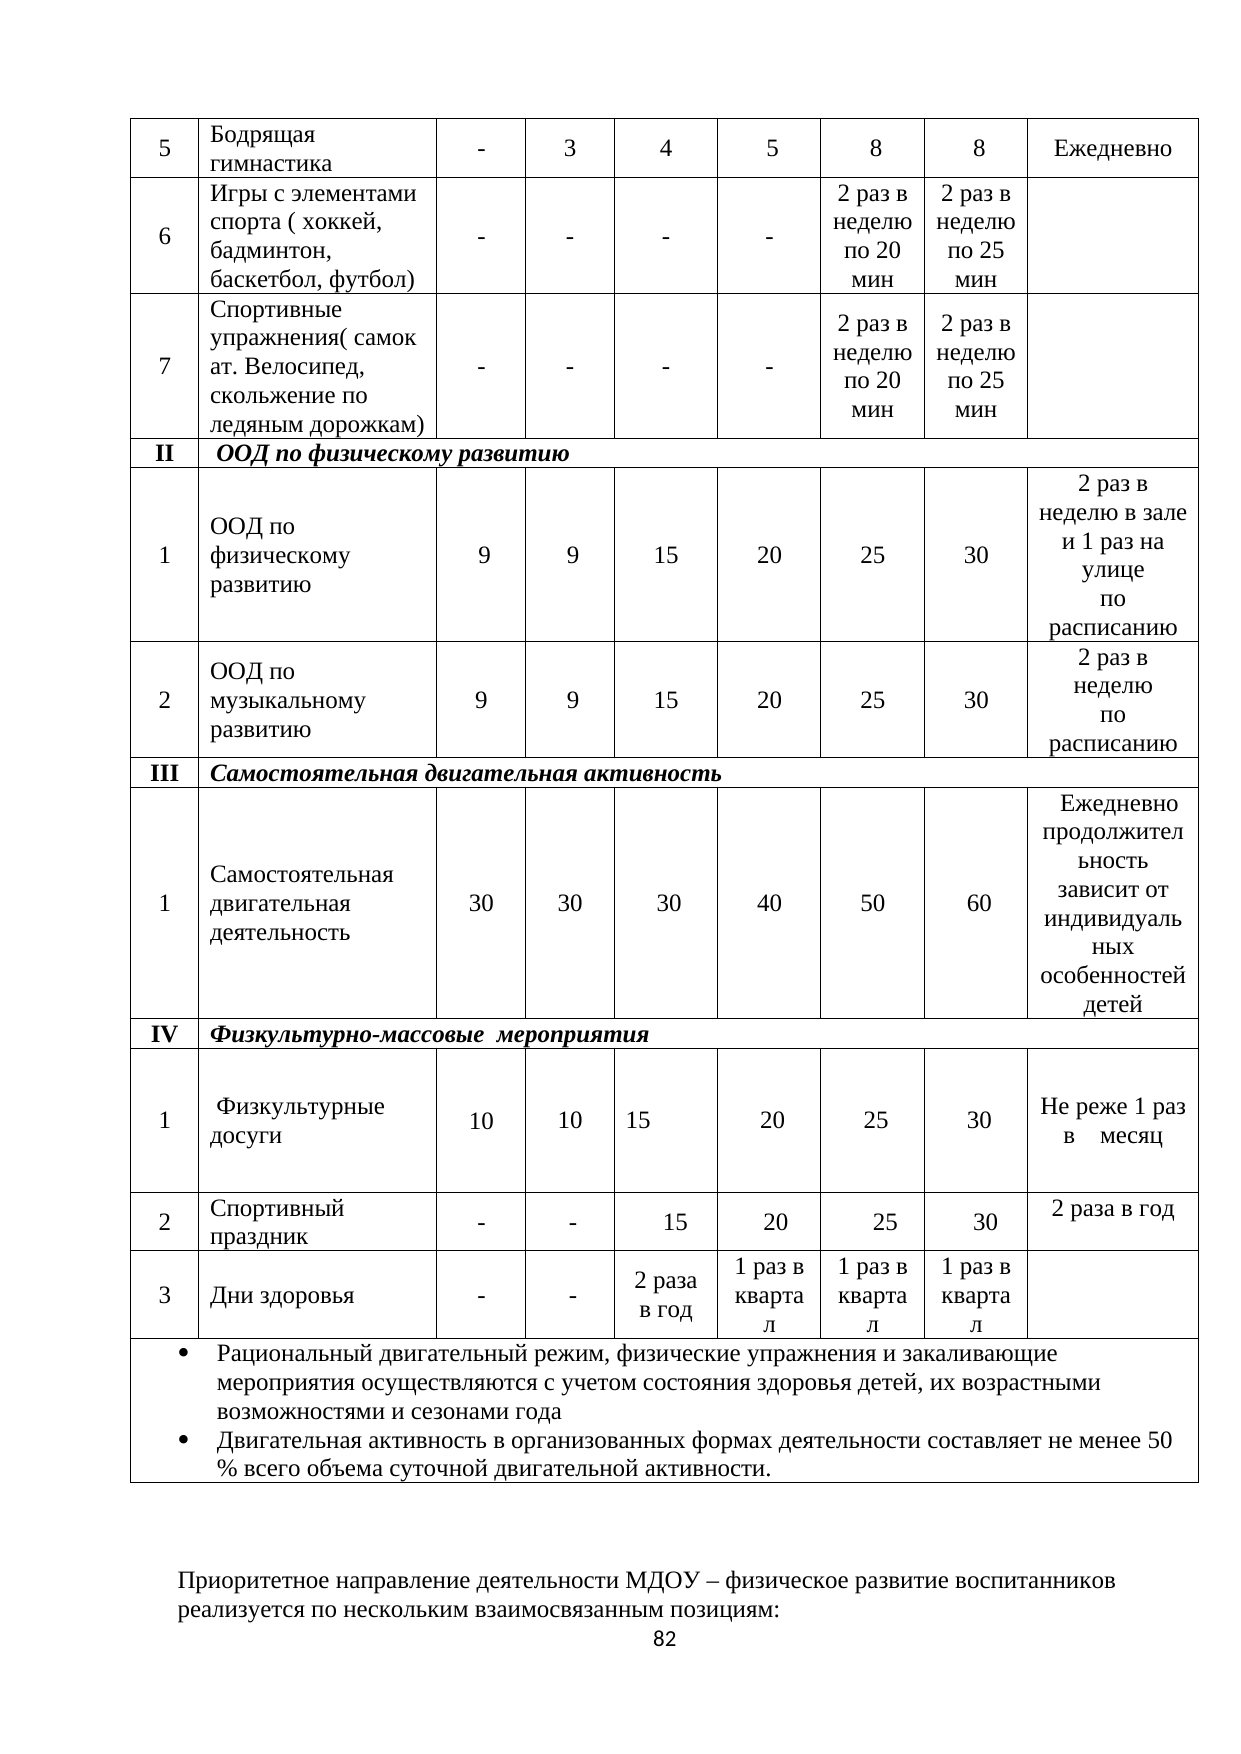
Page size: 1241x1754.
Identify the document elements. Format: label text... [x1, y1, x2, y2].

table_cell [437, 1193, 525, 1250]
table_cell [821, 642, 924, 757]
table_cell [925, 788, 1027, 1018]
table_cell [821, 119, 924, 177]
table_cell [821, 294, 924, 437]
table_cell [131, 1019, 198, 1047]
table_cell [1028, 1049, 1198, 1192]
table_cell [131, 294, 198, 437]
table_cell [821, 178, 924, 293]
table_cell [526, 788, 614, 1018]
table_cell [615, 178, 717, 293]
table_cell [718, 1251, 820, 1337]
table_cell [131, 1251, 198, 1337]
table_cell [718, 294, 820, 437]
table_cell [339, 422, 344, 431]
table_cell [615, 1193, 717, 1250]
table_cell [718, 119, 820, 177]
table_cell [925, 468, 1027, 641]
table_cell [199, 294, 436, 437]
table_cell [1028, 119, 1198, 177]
text Приоритетное направление деятельности МДОУ – физическое развитие воспитанников реализуется по нескольким взаимосвязанным позициям: [177, 1565, 1152, 1622]
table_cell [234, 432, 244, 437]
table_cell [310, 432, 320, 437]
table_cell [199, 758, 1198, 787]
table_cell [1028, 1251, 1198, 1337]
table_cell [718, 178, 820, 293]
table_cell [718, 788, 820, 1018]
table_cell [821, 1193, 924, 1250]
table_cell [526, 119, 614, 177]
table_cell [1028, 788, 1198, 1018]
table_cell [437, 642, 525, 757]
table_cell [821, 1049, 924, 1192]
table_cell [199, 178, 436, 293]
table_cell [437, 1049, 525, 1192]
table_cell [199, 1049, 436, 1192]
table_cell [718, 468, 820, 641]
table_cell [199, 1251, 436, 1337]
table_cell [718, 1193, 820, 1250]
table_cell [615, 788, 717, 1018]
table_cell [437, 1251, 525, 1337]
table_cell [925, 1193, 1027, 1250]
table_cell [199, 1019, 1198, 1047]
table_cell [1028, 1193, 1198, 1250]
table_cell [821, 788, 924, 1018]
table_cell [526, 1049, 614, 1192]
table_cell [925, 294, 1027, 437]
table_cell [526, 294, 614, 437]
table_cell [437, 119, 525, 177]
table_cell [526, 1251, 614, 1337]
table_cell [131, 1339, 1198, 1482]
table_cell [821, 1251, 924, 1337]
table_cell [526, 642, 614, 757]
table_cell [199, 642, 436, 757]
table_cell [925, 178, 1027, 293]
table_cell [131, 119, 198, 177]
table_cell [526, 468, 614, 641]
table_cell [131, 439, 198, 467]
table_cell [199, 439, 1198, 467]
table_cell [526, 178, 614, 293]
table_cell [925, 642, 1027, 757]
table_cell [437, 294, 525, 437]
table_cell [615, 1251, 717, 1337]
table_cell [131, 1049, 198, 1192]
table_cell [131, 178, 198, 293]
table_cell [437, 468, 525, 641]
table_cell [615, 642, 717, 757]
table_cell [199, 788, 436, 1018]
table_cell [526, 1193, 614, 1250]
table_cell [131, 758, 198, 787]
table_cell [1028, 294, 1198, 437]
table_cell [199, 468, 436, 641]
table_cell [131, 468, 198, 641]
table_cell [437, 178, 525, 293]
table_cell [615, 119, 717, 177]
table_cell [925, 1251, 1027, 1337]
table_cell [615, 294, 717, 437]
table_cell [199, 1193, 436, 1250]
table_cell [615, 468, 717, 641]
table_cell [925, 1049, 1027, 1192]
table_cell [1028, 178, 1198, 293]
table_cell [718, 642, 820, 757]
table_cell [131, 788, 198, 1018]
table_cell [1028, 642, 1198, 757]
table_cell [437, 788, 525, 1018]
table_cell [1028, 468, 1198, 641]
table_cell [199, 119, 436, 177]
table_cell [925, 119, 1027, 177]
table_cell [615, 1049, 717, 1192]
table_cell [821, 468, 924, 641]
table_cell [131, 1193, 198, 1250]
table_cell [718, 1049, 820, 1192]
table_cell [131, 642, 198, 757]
